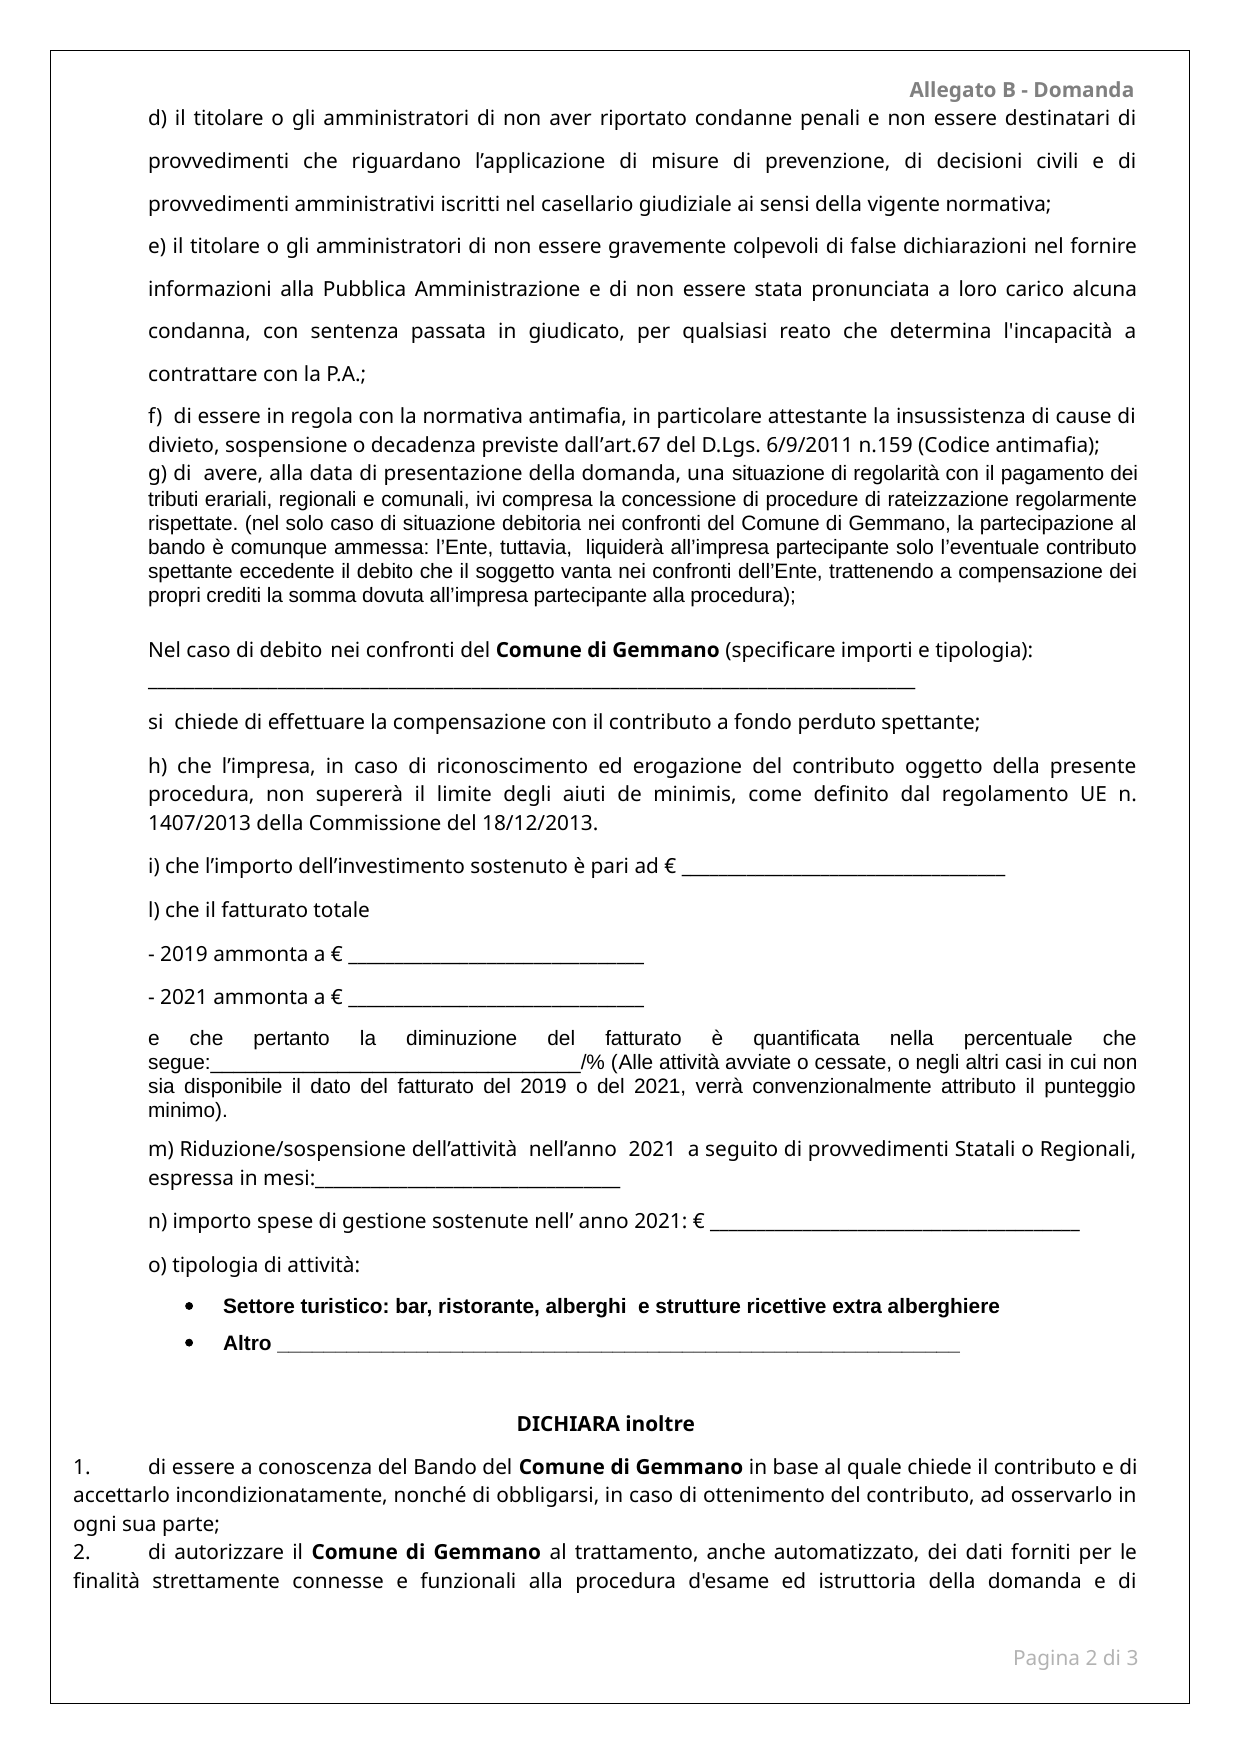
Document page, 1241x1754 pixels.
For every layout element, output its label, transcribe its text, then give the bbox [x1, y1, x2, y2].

list di essere a conoscenza del Bando del Comune di Gemmano in base al quale chiede il contributo e di accettarlo incondizionatamente, nonché di obbligarsi, in caso di ottenimento del contributo, ad osservarlo in ogni sua parte; [73, 1452, 1138, 1537]
text si chiede di effettuare la compensazione con il contributo a fondo perduto spettante; [148, 707, 1138, 736]
text h) che l’impresa, in caso di riconoscimento ed erogazione del contributo oggetto della presente procedura, non supererà il limite degli aiuti de minimis, come definito dal regolamento UE n. 1407/2013 della Commissione del 18/12/2013. [148, 751, 1138, 836]
text f) di essere in regola con la normativa antimafia, in particolare attestante la insussistenza di cause di divieto, sospensione o decadenza previste dall’art.67 del D.Lgs. 6/9/2011 n.159 (Codice antimafia); [148, 402, 1138, 458]
text n) importo spese di gestione sostenute nell’ anno 2021: € ________________________________________ [148, 1206, 1138, 1235]
text i) che l’importo dell’investimento sostenuto è pari ad € ___________________________________ [148, 851, 1138, 880]
text Nel caso di debito nei confronti del Comune di Gemmano (specificare importi e tipologia): [148, 635, 1138, 664]
text d) il titolare o gli amministratori di non aver riportato condanne penali e non essere destinatari di provvedimenti che riguardano l’applicazione di misure di prevenzione, di decisioni civili e di provvedimenti amministrativi iscritti nel casellario giudiziale ai sensi della vigente normativa; [148, 103, 1138, 217]
text m) Riduzione/sospensione dell’attività nell’anno 2021 a seguito di provvedimenti Statali o Regionali, espressa in mesi:_________________________________ [148, 1134, 1138, 1191]
text - 2021 ammonta a € ________________________________ [148, 982, 1138, 1011]
text l) che il fatturato totale [148, 895, 1138, 923]
text ___________________________________________________________________________________ [148, 664, 1138, 692]
text e che pertanto la diminuzione del fatturato è quantificata nella percentuale che segue:________________________________/% (Alle attività avviate o cessate, o negli altri casi in cui non sia disponibile il dato del fatturato del 2019 o del 2021, verrà convenzionalmente attributo il punteggio minimo). [148, 1026, 1138, 1122]
text DICHIARA inoltre [73, 1409, 1138, 1438]
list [73, 1537, 1138, 1594]
text - 2019 ammonta a € ________________________________ [148, 939, 1138, 967]
list Altro ___________________________________________________________ [185, 1330, 1138, 1354]
text g) di avere, alla data di presentazione della domanda, una situazione di regolarità con il pagamento dei tributi erariali, regionali e comunali, ivi compresa la concessione di procedure di rateizzazione regolarmente rispettate. (nel solo caso di situazione debitoria nei confronti del Comune di Gemmano, la partecipazione al bando è comunque ammessa: l’Ente, tuttavia, liquiderà all’impresa partecipante solo l’eventuale contributo spettante eccedente il debito che il soggetto vanta nei confronti dell’Ente, trattenendo a compensazione dei propri crediti la somma dovuta all’impresa partecipante alla procedura); [148, 458, 1138, 607]
text e) il titolare o gli amministratori di non essere gravemente colpevoli di false dichiarazioni nel fornire informazioni alla Pubblica Amministrazione e di non essere stata pronunciata a loro carico alcuna condanna, con sentenza passata in giudicato, per qualsiasi reato che determina l'incapacità a contrattare con la P.A.; [148, 231, 1138, 387]
text o) tipologia di attività: [148, 1250, 1138, 1278]
list Settore turistico: bar, ristorante, alberghi e strutture ricettive extra alberghiere [185, 1294, 1138, 1318]
